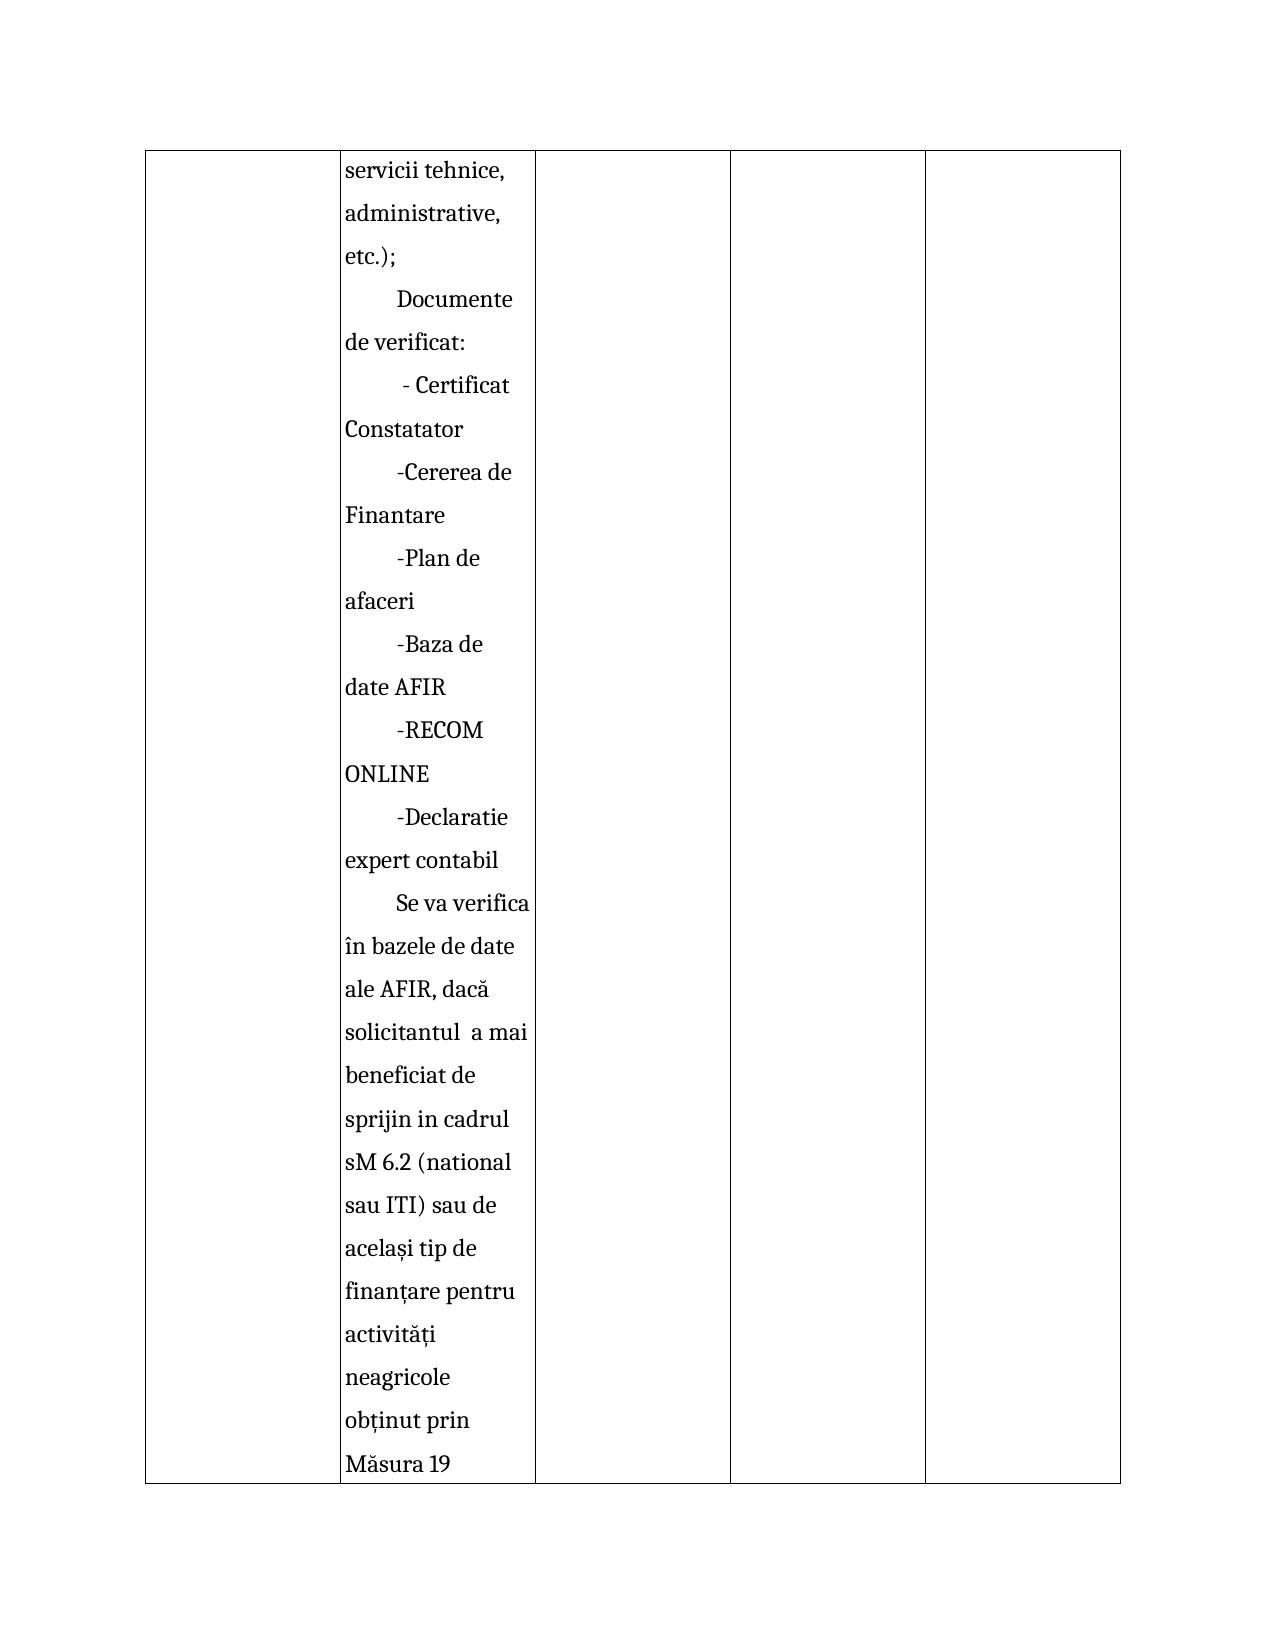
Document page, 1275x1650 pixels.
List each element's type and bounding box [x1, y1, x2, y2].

table_cell [341, 151, 535, 1483]
